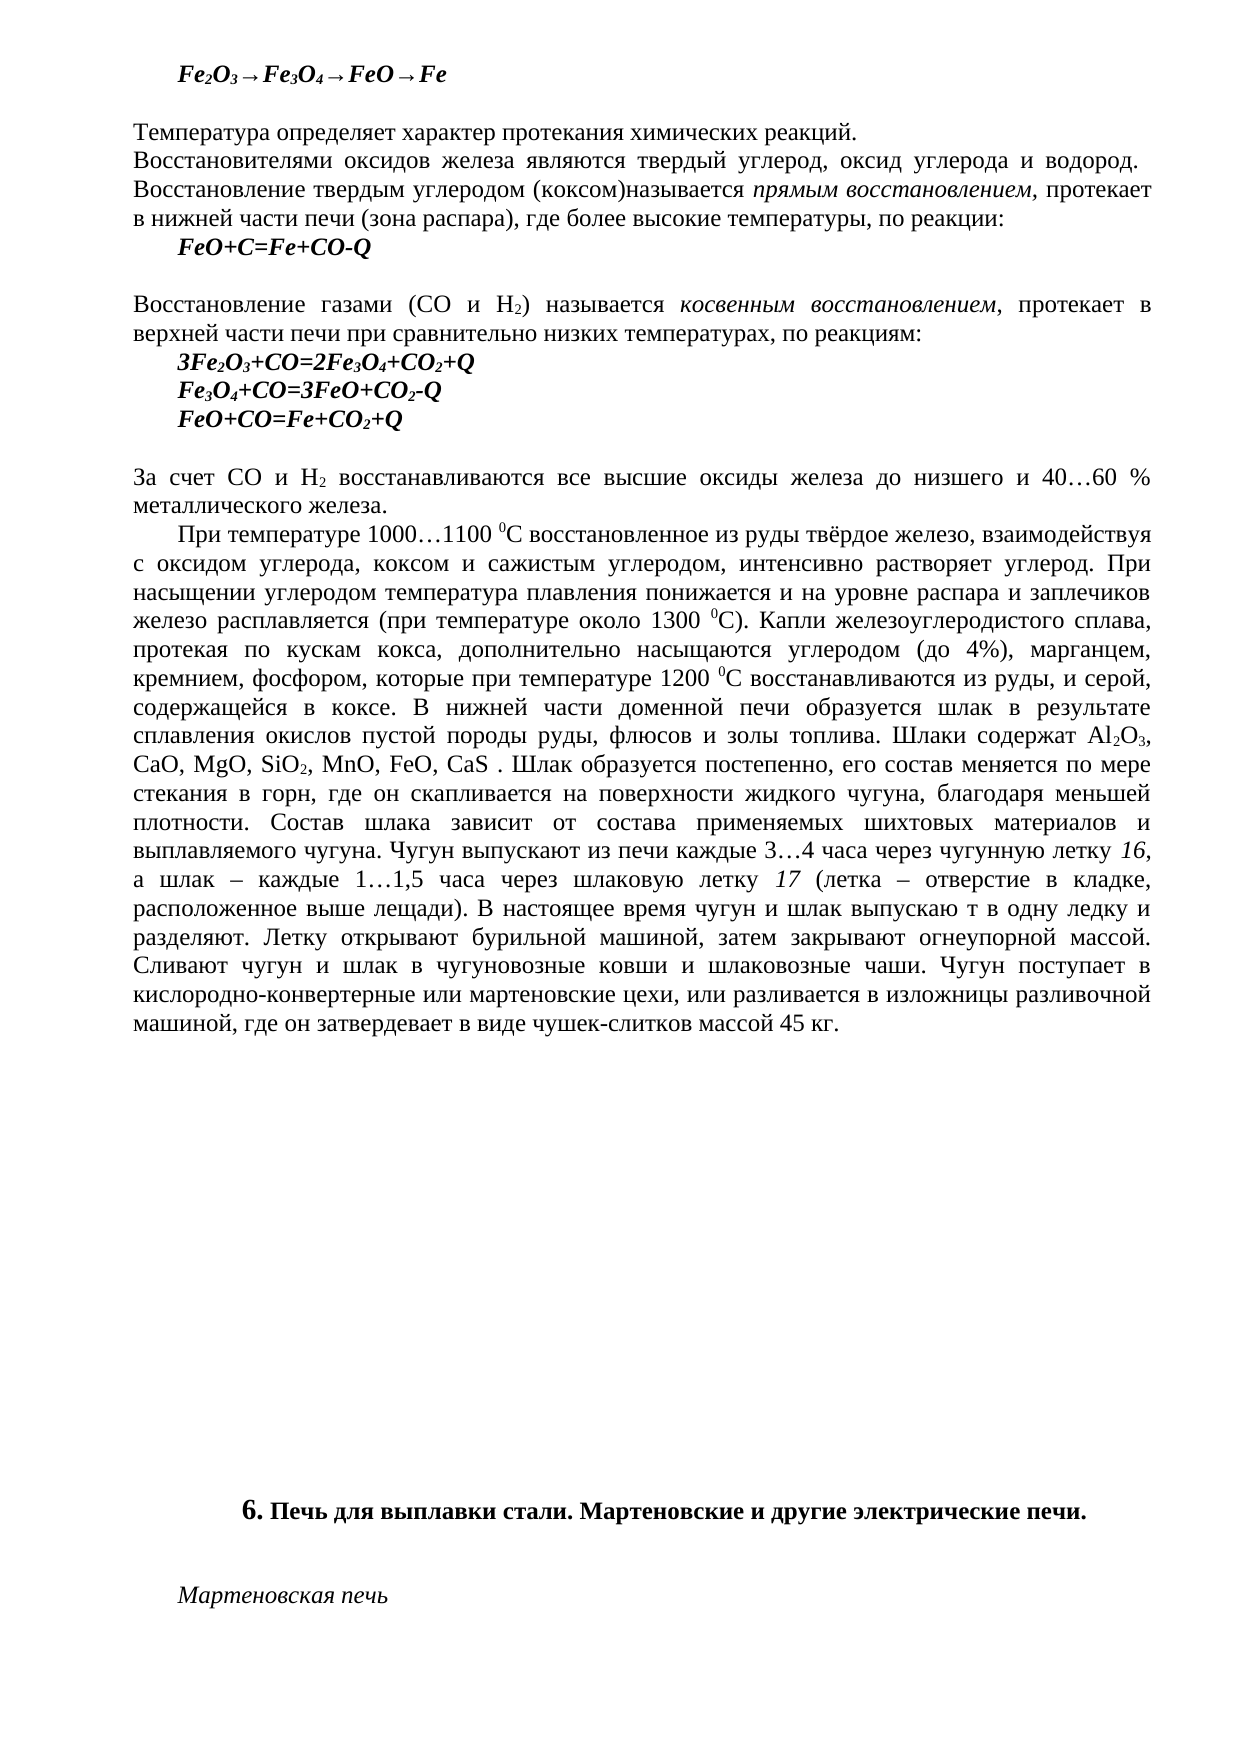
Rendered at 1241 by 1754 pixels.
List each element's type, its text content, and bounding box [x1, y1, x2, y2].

subtitle 3Fe2O3+CO=2Fe3O4+CO2+Q [133, 347, 1152, 375]
subtitle Fe2O3→Fe3O4→FeO→Fe [133, 59, 1152, 88]
text Восстановителями окcидов железа являются твердый углерод, оксид углерода и водород. Восстановление твердым углеродом (коксом)называется прямым восстановлением, протекает в нижней части печи (зона распара), где более высокие температуры, по реакции: [133, 145, 1152, 232]
text За счет CO и H2 восстанавливаются все высшие оксиды железа до низшего и 40…60 % металлического железа. [133, 433, 1152, 519]
text Восстановление газами (CO и H2) называется косвенным восстановлением, протекает в верхней части печи при сравнительно низких температурах, по реакциям: [133, 260, 1152, 347]
subtitle FeO+CO=Fe+CO2+Q [133, 404, 1152, 433]
text Мартеновская печь [133, 1580, 1152, 1609]
subtitle FeO+C=Fe+CO-Q [133, 232, 1152, 260]
subtitle Fe3O4+CO=3FeO+CO2-Q [133, 375, 1152, 404]
text Температура определяет характер протекания химических реакций. [133, 88, 1152, 145]
text При температуре 1000…1100 восстановленное из руды твёрдое железо, взаимодействуя с оксидом углерода, коксом и сажистым углеродом, интенсивно растворяет углерод. При насыщении углеродом температура плавления понижается и на уровне распара и заплечиков железо расплавляется (при температуре около 1300 0С). Капли железоуглеродистого сплава, протекая по кускам кокса, дополнительно насыщаются углеродом (до 4%), марганцем, кремнием, фосфором, которые при температуре 1200 восстанавливаются из руды, и серой, содержащейся в коксе. В нижней части доменной печи образуется шлак в результате сплавления окислов пустой породы руды, флюсов и золы топлива. Шлаки содержат Al2O3, CaO, MgO, SiO2, MnO, FeO, CaS . Шлак образуется постепенно, его состав меняется по мере стекания в горн, где он скапливается на поверхности жидкого чугуна, благодаря меньшей плотности. Состав шлака зависит от состава применяемых шихтовых материалов и выплавляемого чугуна. Чугун выпускают из печи каждые 3…4 часа через чугунную летку 16, а шлак – каждые 1…1,5 часа через шлаковую летку 17 (летка – отверстие в кладке, расположенное выше лещади). В настоящее время чугун и шлак выпускаю т в одну ледку и разделяют. Летку открывают бурильной машиной, затем закрывают огнеупорной массой. Сливают чугун и шлак в чугуновозные ковши и шлаковозные чаши. Чугун поступает в кислородно-конвертерные или мартеновские цехи, или разливается в изложницы разливочной машиной, где он затвердевает в виде чушек-слитков массой . [133, 519, 1152, 1037]
text 6. Печь для выплавки стали. Мартеновские и другие электрические печи. [133, 1492, 1152, 1526]
